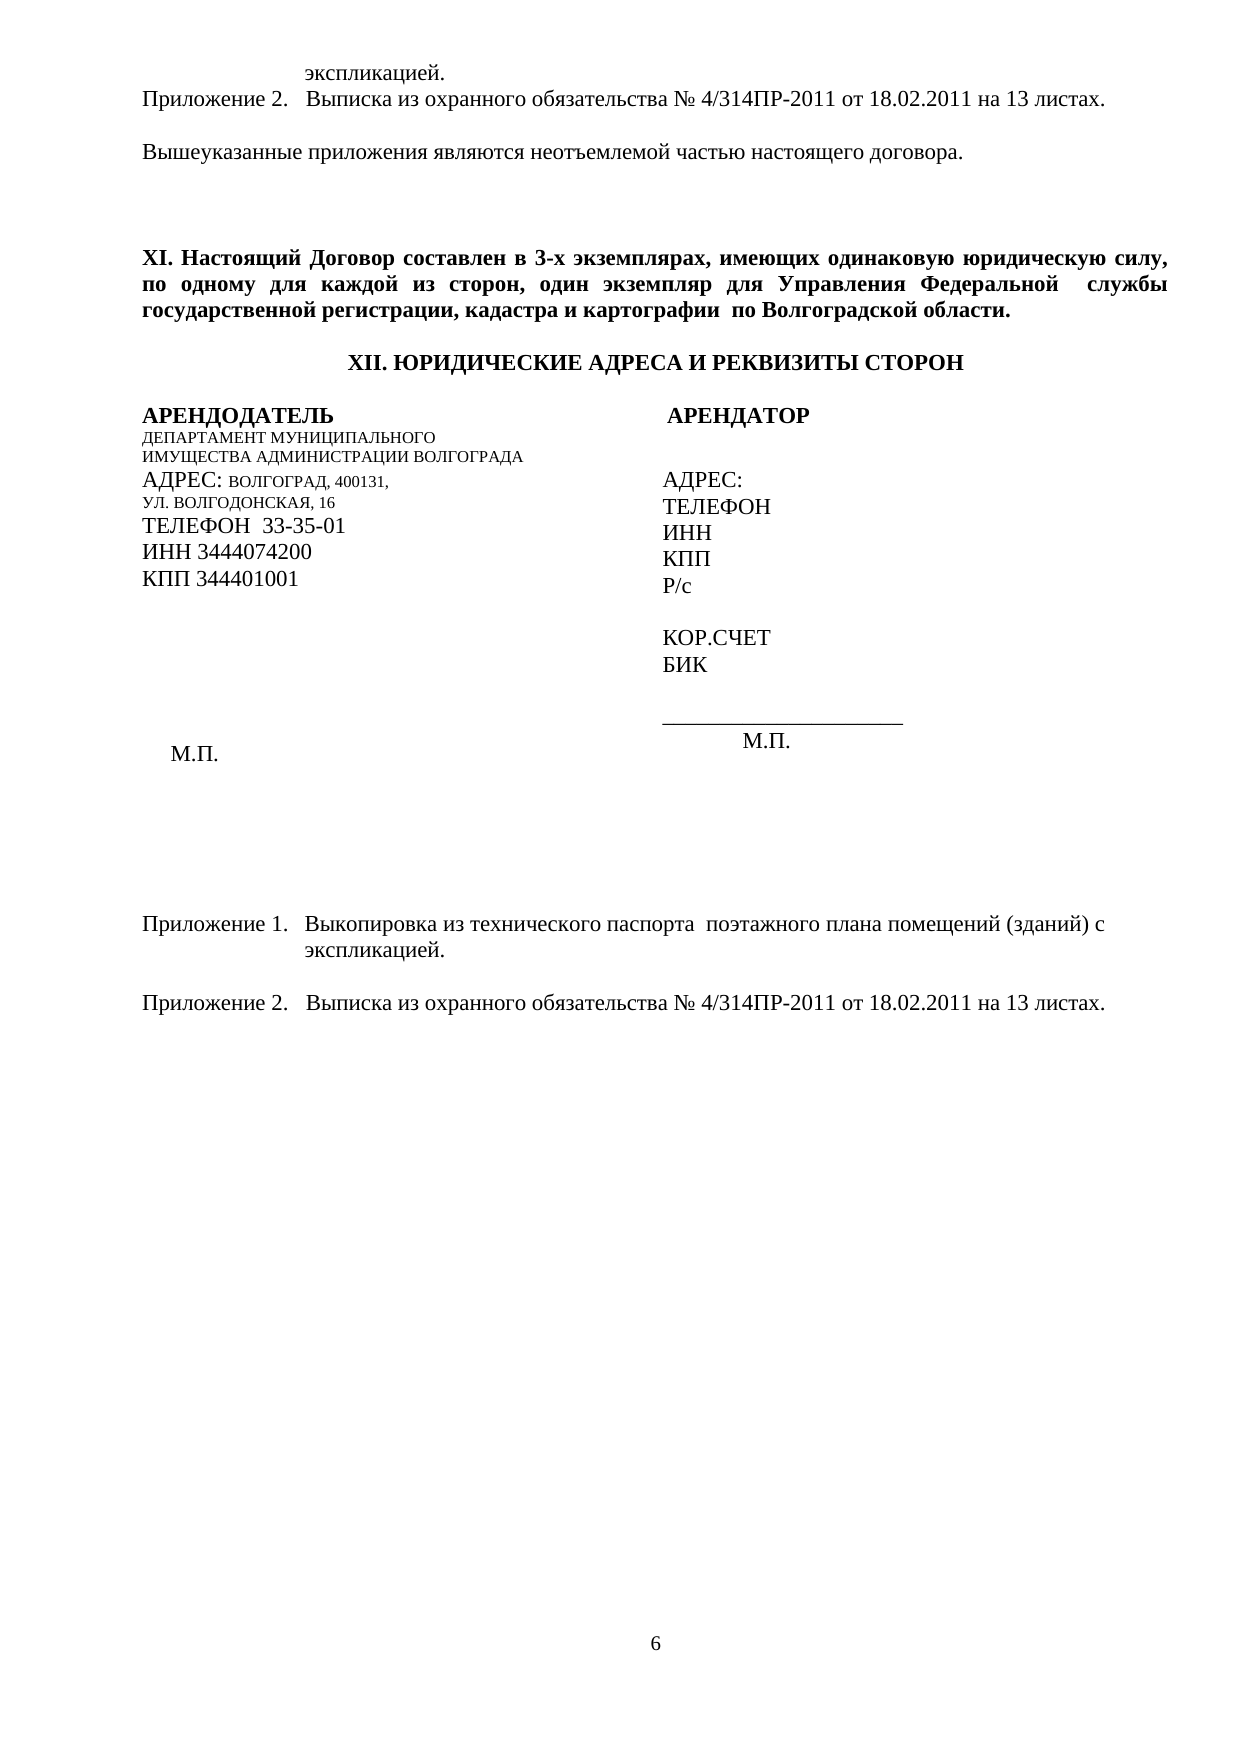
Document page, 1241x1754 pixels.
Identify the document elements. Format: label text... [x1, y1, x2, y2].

text экспликацией. [142, 936, 1169, 963]
text экспликацией. [142, 59, 1169, 85]
table_header Департамент муниципального имущества администрации Волгограда Адрес: Волгоград, 400131, ул. Волгодонская, 16 Телефон 33-35-01 ИНН 3444074200 КПП 344401001 М.П. [131, 428, 651, 766]
text Приложение 1. Выкопировка из технического паспорта поэтажного плана помещений (зданий) с [142, 910, 1169, 936]
text Вышеуказанные приложения являются неотъемлемой частью настоящего договора. [142, 138, 1169, 164]
text АРЕНДОДАТЕЛЬ АРЕНДАТОР [142, 402, 1169, 428]
text ХII. ЮРИДИЧЕСКИЕ АДРЕСА И РЕКВИЗИТЫ СТОРОН [142, 349, 1169, 375]
text Приложение 2. Выписка из охранного обязательства № 4/314ПР-2011 от 18.02.2011 на 13 листах. [142, 989, 1169, 1015]
table_header Адрес: Телефон ИНН КПП Р/с Кор.счет БИК _____________________ М.П. [651, 428, 1172, 766]
text XI. Настоящий Договор составлен в 3-х экземплярах, имеющих одинаковую юридическую силу, по одному для каждой из сторон, один экземпляр для Управления Федеральной службы государственной регистрации, кадастра и картографии по Волгоградской области. [142, 243, 1169, 323]
text Приложение 2. Выписка из охранного обязательства № 4/314ПР-2011 от 18.02.2011 на 13 листах. [142, 85, 1169, 112]
